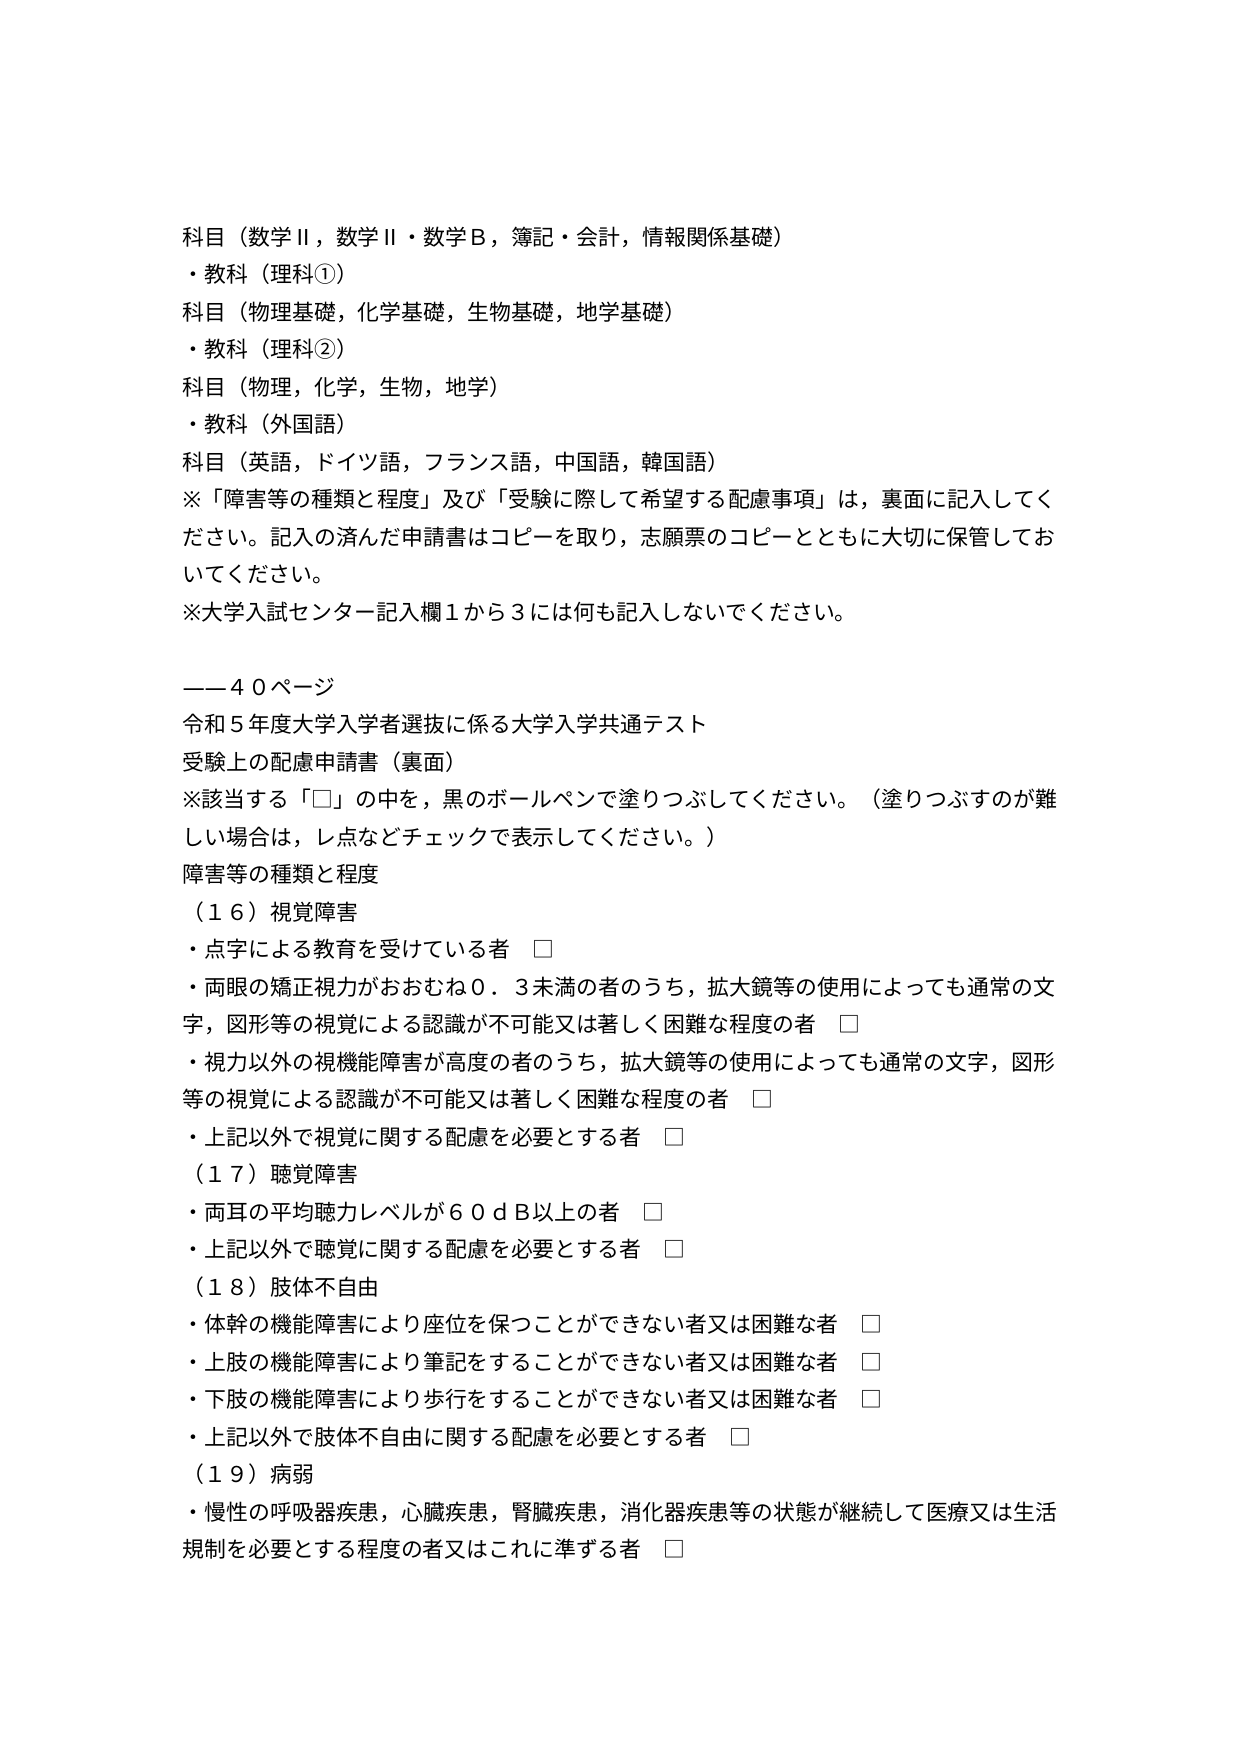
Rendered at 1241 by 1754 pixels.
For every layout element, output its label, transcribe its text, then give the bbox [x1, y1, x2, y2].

text ・点字による教育を受けている者 □ [183, 929, 1058, 967]
text ・両眼の矯正視力がおおむね０．３未満の者のうち，拡大鏡等の使用によっても通常の文字，図形等の視覚による認識が不可能又は著しく困難な程度の者 □ [183, 967, 1058, 1042]
text 科目（物理基礎，化学基礎，生物基礎，地学基礎） [183, 292, 1058, 329]
text ・両耳の平均聴力レベルが６０ｄＢ以上の者 □ [183, 1192, 1058, 1229]
text 受験上の配慮申請書（裏面） [183, 742, 1058, 779]
text ――４０ページ [183, 667, 1058, 704]
text 科目（英語，ドイツ語，フランス語，中国語，韓国語） [183, 442, 1058, 479]
text ※「障害等の種類と程度」及び「受験に際して希望する配慮事項」は，裏面に記入してください。記入の済んだ申請書はコピーを取り，志願票のコピーとともに大切に保管しておいてください。 [183, 479, 1058, 592]
text ・上記以外で聴覚に関する配慮を必要とする者 □ [183, 1229, 1058, 1267]
text ・上肢の機能障害により筆記をすることができない者又は困難な者 □ [183, 1342, 1058, 1379]
text ・教科（外国語） [183, 404, 1058, 442]
text ・慢性の呼吸器疾患，心臓疾患，腎臓疾患，消化器疾患等の状態が継続して医療又は生活規制を必要とする程度の者又はこれに準ずる者 □ [183, 1492, 1058, 1567]
text ・下肢の機能障害により歩行をすることができない者又は困難な者 □ [183, 1379, 1058, 1417]
text ・視力以外の視機能障害が高度の者のうち，拡大鏡等の使用によっても通常の文字，図形等の視覚による認識が不可能又は著しく困難な程度の者 □ [183, 1042, 1058, 1117]
text 障害等の種類と程度 [183, 854, 1058, 892]
text （１８）肢体不自由 [183, 1267, 1058, 1304]
text ※該当する「□」の中を，黒のボールペンで塗りつぶしてください。（塗りつぶすのが難しい場合は，レ点などチェックで表示してください。） [183, 779, 1058, 854]
text （１９）病弱 [183, 1454, 1058, 1492]
text 令和５年度大学入学者選抜に係る大学入学共通テスト [183, 704, 1058, 742]
text ・教科（理科②） [183, 329, 1058, 367]
text ・体幹の機能障害により座位を保つことができない者又は困難な者 □ [183, 1304, 1058, 1342]
text （１７）聴覚障害 [183, 1154, 1058, 1192]
text （１６）視覚障害 [183, 892, 1058, 929]
text ・上記以外で肢体不自由に関する配慮を必要とする者 □ [183, 1417, 1058, 1454]
text 科目（物理，化学，生物，地学） [183, 367, 1058, 404]
text ※大学入試センター記入欄１から３には何も記入しないでください。 [183, 592, 1058, 629]
text ・上記以外で視覚に関する配慮を必要とする者 □ [183, 1117, 1058, 1154]
text ・教科（理科①） [183, 254, 1058, 292]
text 科目（数学Ⅱ，数学Ⅱ・数学Ｂ，簿記・会計，情報関係基礎） [183, 217, 1058, 254]
